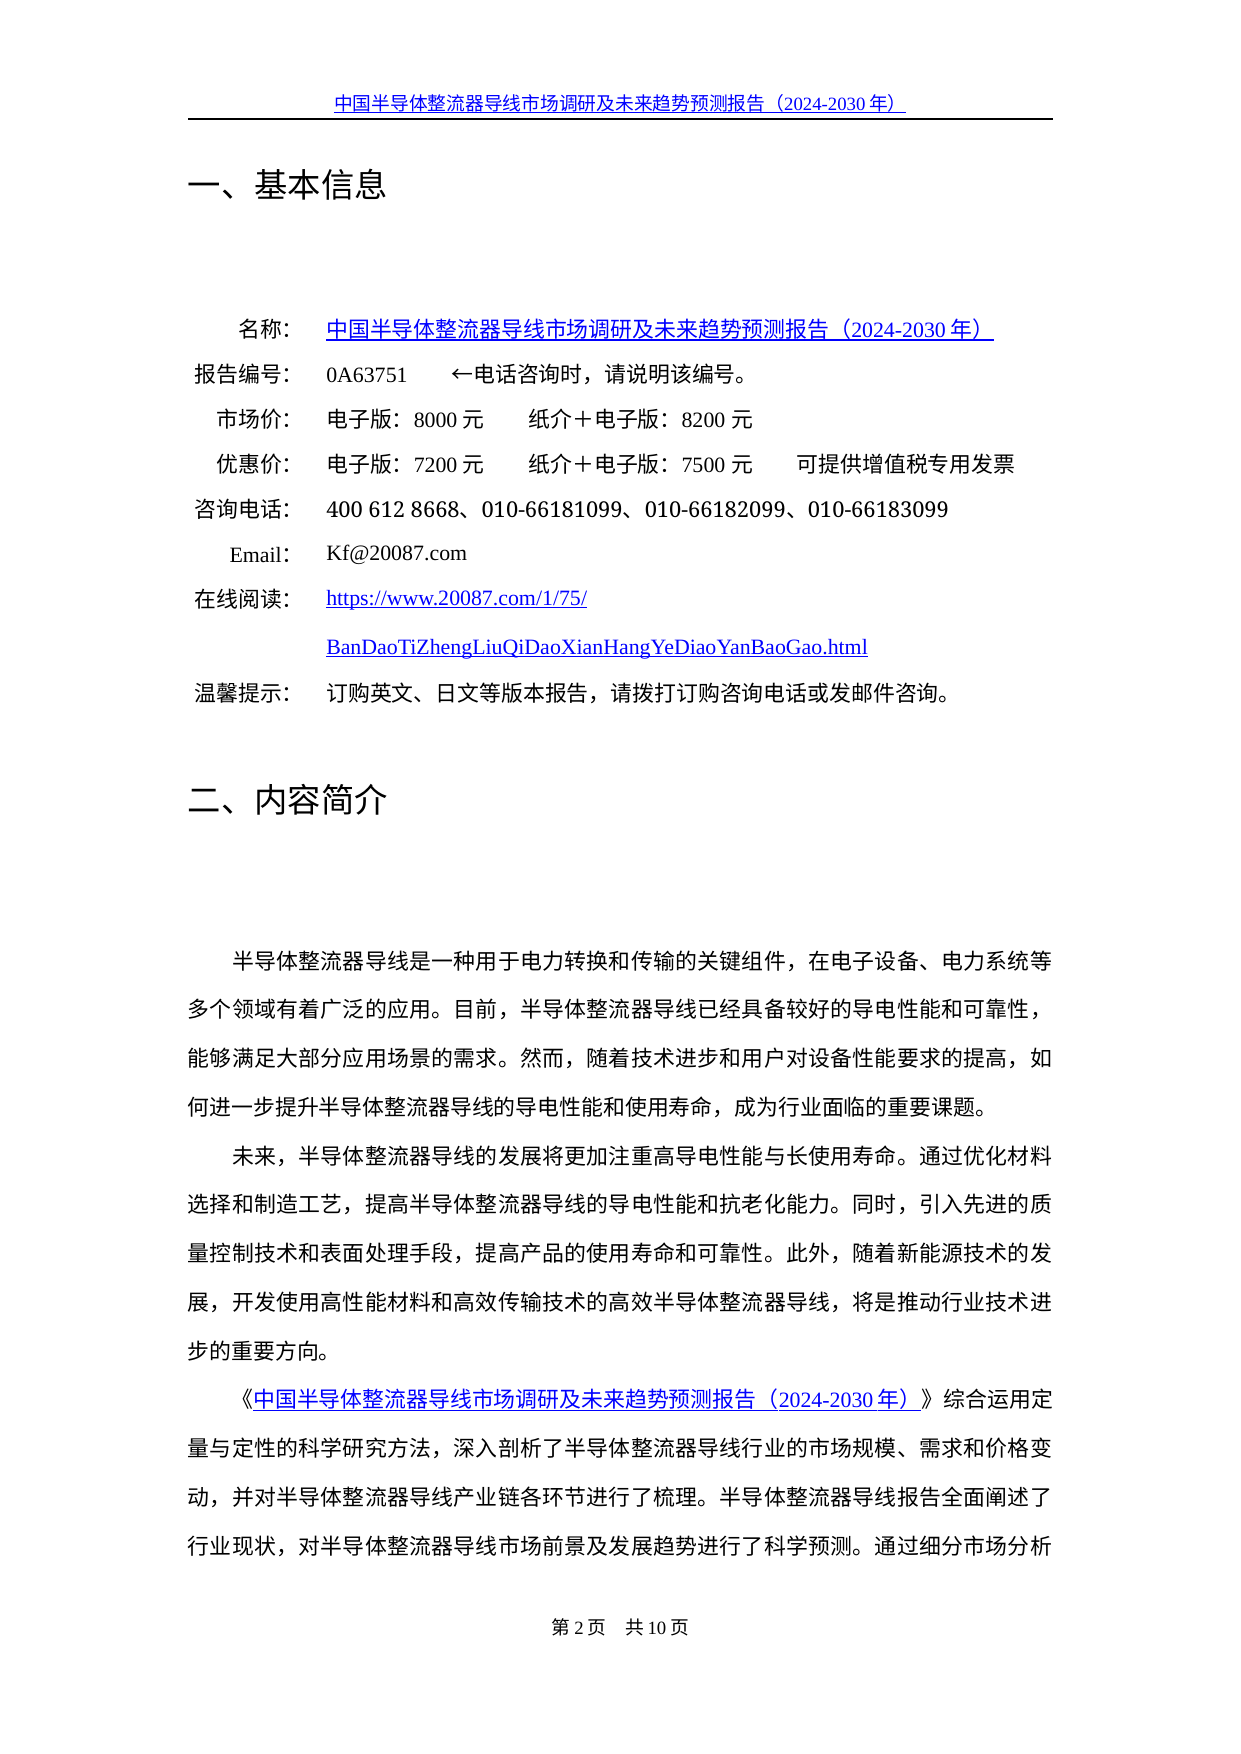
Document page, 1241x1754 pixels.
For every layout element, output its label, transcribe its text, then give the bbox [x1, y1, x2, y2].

table_cell 优惠价： [167, 447, 315, 492]
table_cell 订购英文、日文等版本报告，请拨打订购咨询电话或发邮件咨询。 [315, 675, 1073, 720]
table_cell Kf@20087.com [315, 537, 1073, 582]
table_cell 电子版：7200 元 纸介＋电子版：7500 元 可提供增值税专用发票 [315, 447, 1073, 492]
table_cell [315, 582, 1073, 675]
title 二、内容简介 [187, 766, 1053, 831]
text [187, 943, 1053, 1561]
table_cell 咨询电话： [167, 492, 315, 537]
table_cell 温馨提示： [167, 675, 315, 720]
table_cell 400 612 8668、010-66181099、010-66182099、010-66183099 [315, 492, 1073, 537]
table_header 名称： [167, 312, 315, 357]
table_cell 报告编号： [167, 357, 315, 402]
table_cell 在线阅读： [167, 582, 315, 675]
table_cell 市场价： [167, 402, 315, 447]
table_cell Email： [167, 537, 315, 582]
title 一、基本信息 [187, 150, 1053, 215]
table_cell 0A63751 ←电话咨询时，请说明该编号。 [315, 357, 1073, 402]
table_cell 电子版：8000 元 纸介＋电子版：8200 元 [315, 402, 1073, 447]
table_header 中国半导体整流器导线市场调研及未来趋势预测报告（2024-2030年） [315, 312, 1073, 357]
